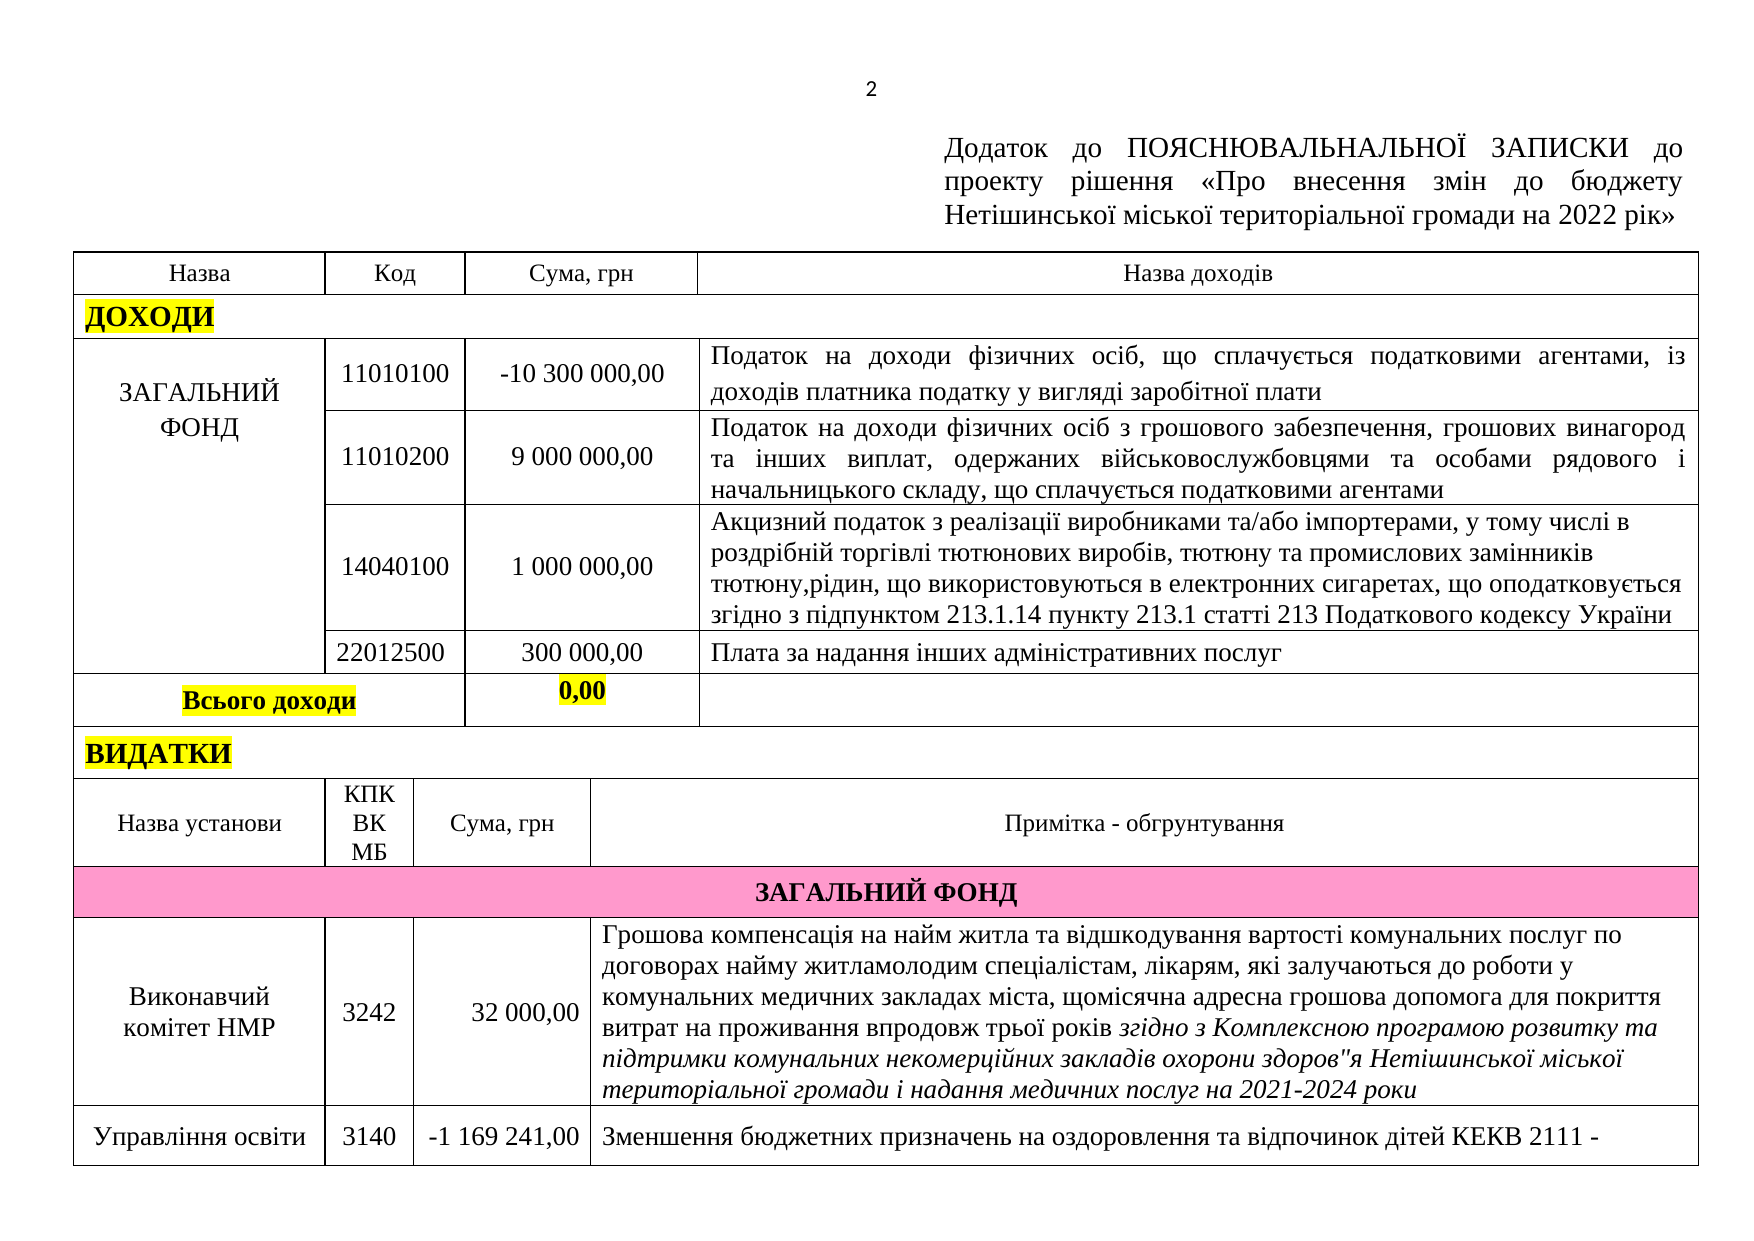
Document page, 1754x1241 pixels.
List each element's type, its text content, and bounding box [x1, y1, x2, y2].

table_cell 3140 [326, 1106, 413, 1165]
table_cell ВИДАТКИ [74, 727, 1698, 778]
text Додаток до ПОЯСНЮВАЛЬНАЛЬНОЇ ЗАПИСКИ до проекту рішення «Про внесення змін до бюджету Нетішинської міської територіальної громади на 2022 рік» [944, 130, 1683, 231]
table_cell 0,00 [466, 674, 699, 726]
table_cell ДОХОДИ [74, 295, 1698, 338]
table_cell Сума, грн [414, 779, 590, 866]
table_cell 11010100 [326, 339, 464, 409]
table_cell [74, 1106, 324, 1165]
table_cell Акцизний податок з реалізації виробниками та/або імпортерами, у тому числі в роздрібній торгівлі тютюнових виробів, тютюну та промислових замінників тютюну,рідин, що використовуються в електронних сигаретах, що оподатковується згідно з підпунктом 213.1.14 пункту 213.1 статті 213 Податкового кодексу України [700, 505, 1698, 630]
table_cell КПКВК МБ [326, 779, 413, 866]
table_header Код [326, 253, 464, 293]
table_cell Податок на доходи фізичних осіб, що сплачується податковими агентами, із доходів платника податку у вигляді заробітної плати [700, 339, 1698, 409]
table_header Назва доходів [698, 253, 1698, 293]
table_cell Грошова компенсація на найм житла та відшкодування вартості комунальних послуг по договорах найму житламолодим спеціалістам, лікарям, які залучаються до роботи у комунальних медичних закладах міста, щомісячна адресна грошова допомога для покриття витрат на проживання впродовж трьої років згідно з Комплексною програмою розвитку та підтримки комунальних некомерційних закладів охорони здоров"я Нетішинської міської територіальної громади і надання медичних послуг на 2021-2024 роки [591, 918, 1698, 1105]
table_cell Виконавчий комітет НМР [74, 918, 324, 1105]
table_cell [700, 674, 1698, 726]
table_cell ЗАГАЛЬНИЙ ФОНД [74, 339, 324, 504]
table_header Назва [74, 253, 324, 293]
table_cell -1 169 241,00 [414, 1106, 590, 1165]
table_cell Всього доходи [74, 674, 464, 726]
table_cell 1 000 000,00 [466, 505, 699, 630]
table_cell Примітка - обгрунтування [591, 779, 1698, 866]
table_cell 9 000 000,00 [466, 411, 699, 504]
table_cell 22012500 [326, 631, 464, 673]
table_cell 300 000,00 [466, 631, 699, 673]
table_cell 11010200 [326, 411, 464, 504]
table_cell [74, 504, 324, 673]
table_header Сума, грн [466, 253, 697, 293]
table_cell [591, 1106, 1698, 1165]
table_cell 32 000,00 [414, 918, 590, 1105]
table_cell 3242 [326, 918, 413, 1105]
table_cell -10 300 000,00 [466, 339, 699, 409]
table_cell 14040100 [326, 505, 464, 630]
table_cell Назва установи [74, 779, 324, 866]
table_cell Податок на доходи фізичних осіб з грошового забезпечення, грошових винагород та інших виплат, одержаних військовослужбовцями та особами рядового і начальницького складу, що сплачується податковими агентами [700, 411, 1698, 504]
table_cell Плата за надання інших адміністративних послуг [700, 631, 1698, 673]
table_cell ЗАГАЛЬНИЙ ФОНД [74, 867, 1698, 917]
